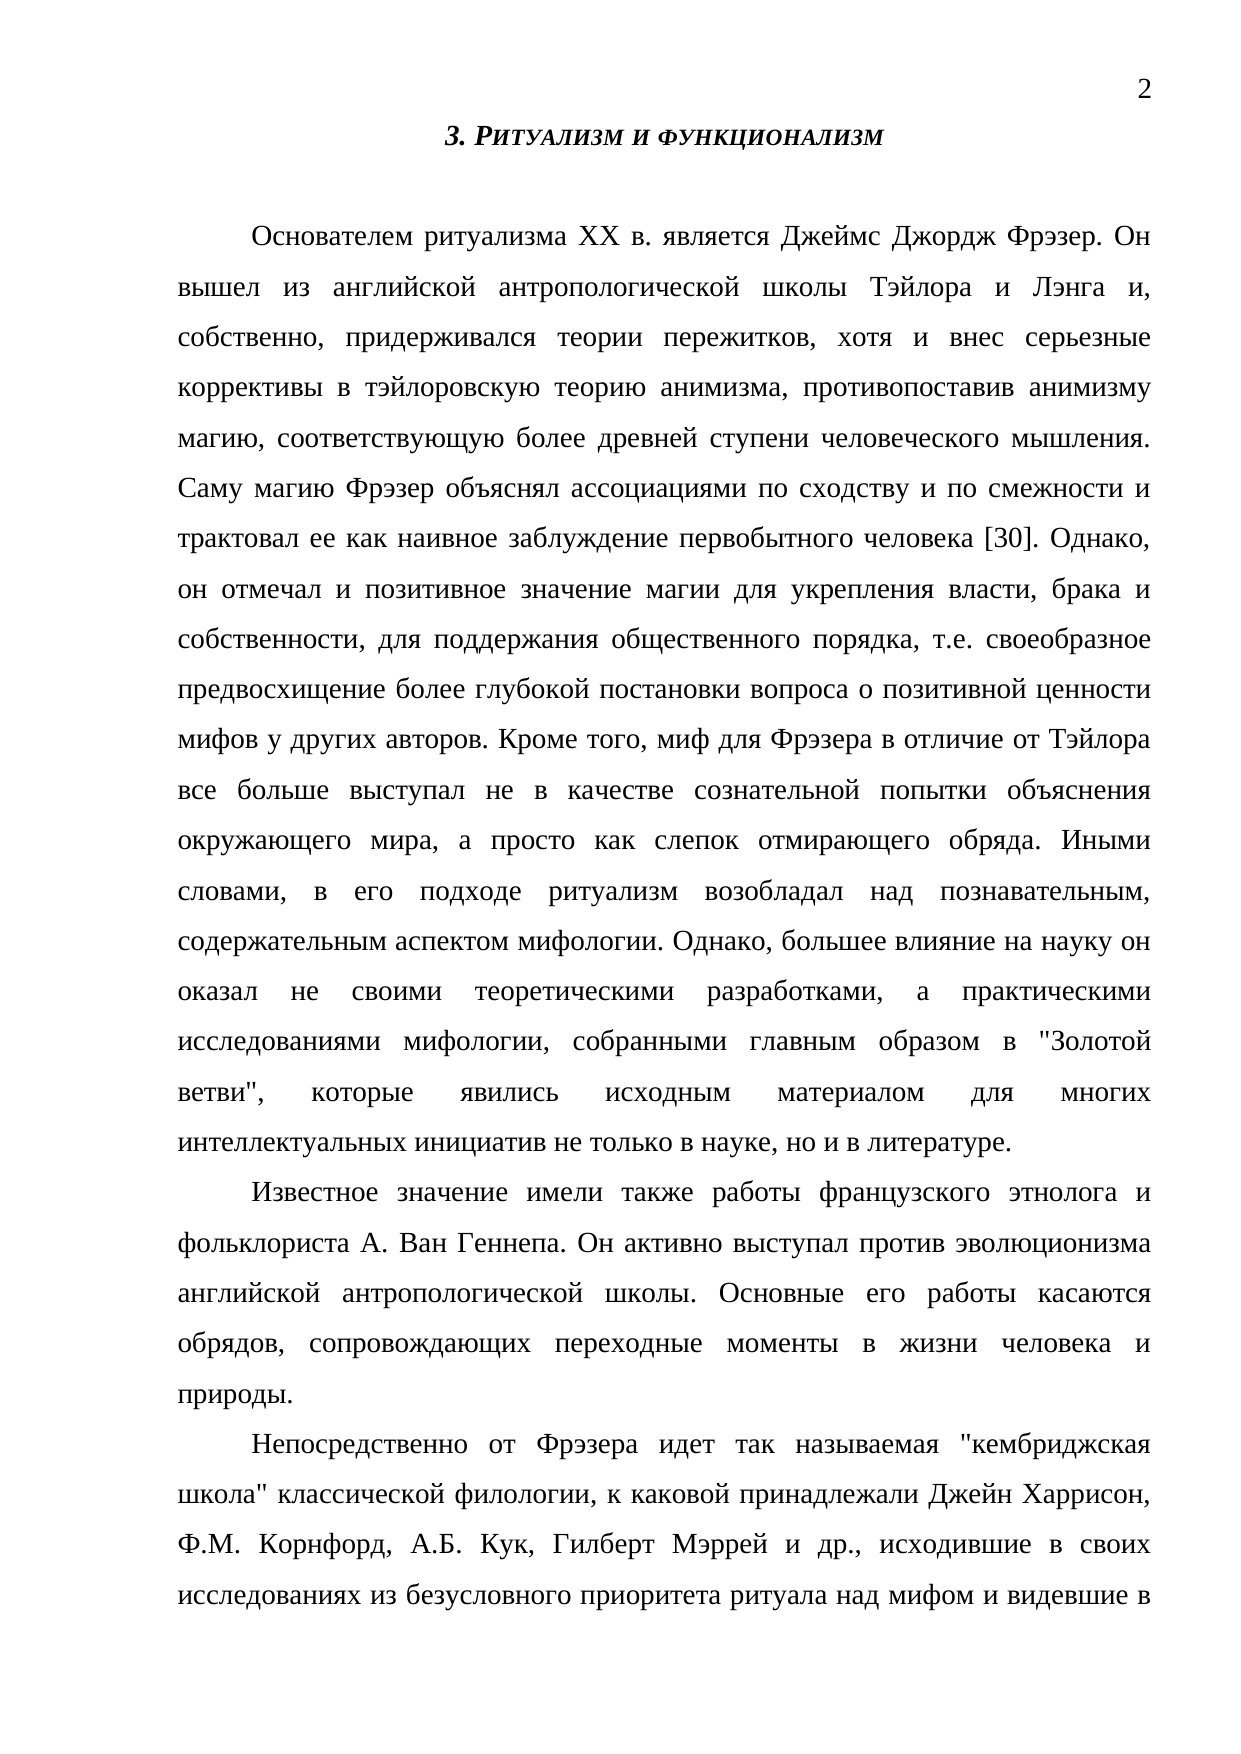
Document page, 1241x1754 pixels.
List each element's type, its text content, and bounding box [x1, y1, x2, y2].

text Основателем ритуализма XX в. является Джеймс Джордж Фрэзер. Он вышел из английской антропологической школы Тэйлора и Лэнга и, собственно, придерживался теории пережитков, хотя и внес серьезные коррективы в тэйлоровскую теорию анимизма, противопоставив анимизму магию, соответствующую более древней ступени человеческого мышления. Саму магию Фрэзер объяснял ассоциациями по сходству и по смежности и трактовал ее как наивное заблуждение первобытного человека [30]. Однако, он отмечал и позитивное значение магии для укрепления власти, брака и собственности, для поддержания общественного порядка, т.е. своеобразное предвосхищение более глубокой постановки вопроса о позитивной ценности мифов у других авторов. Кроме того, миф для Фрэзера в отличие от Тэйлора все больше выступал не в качестве сознательной попытки объяснения окружающего мира, а просто как слепок отмирающего обряда. Иными словами, в его подходе ритуализм возобладал над познавательным, содержательным аспектом мифологии. Однако, большее влияние на науку он оказал не своими теоретическими разработками, а практическими исследованиями мифологии, собранными главным образом в "Золотой ветви", которые явились исходным материалом для многих интеллектуальных инициатив не только в науке, но и в литературе. [177, 219, 1152, 1158]
text Известное значение имели также работы французского этнолога и фольклориста А. Ван Геннепа. Он активно выступал против эволюционизма английской антропологической школы. Основные его работы касаются обрядов, сопровождающих переходные моменты в жизни человека и природы. [177, 1175, 1152, 1409]
subtitle 3. Ритуализм и функционализм [177, 118, 1152, 152]
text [177, 1426, 1152, 1611]
